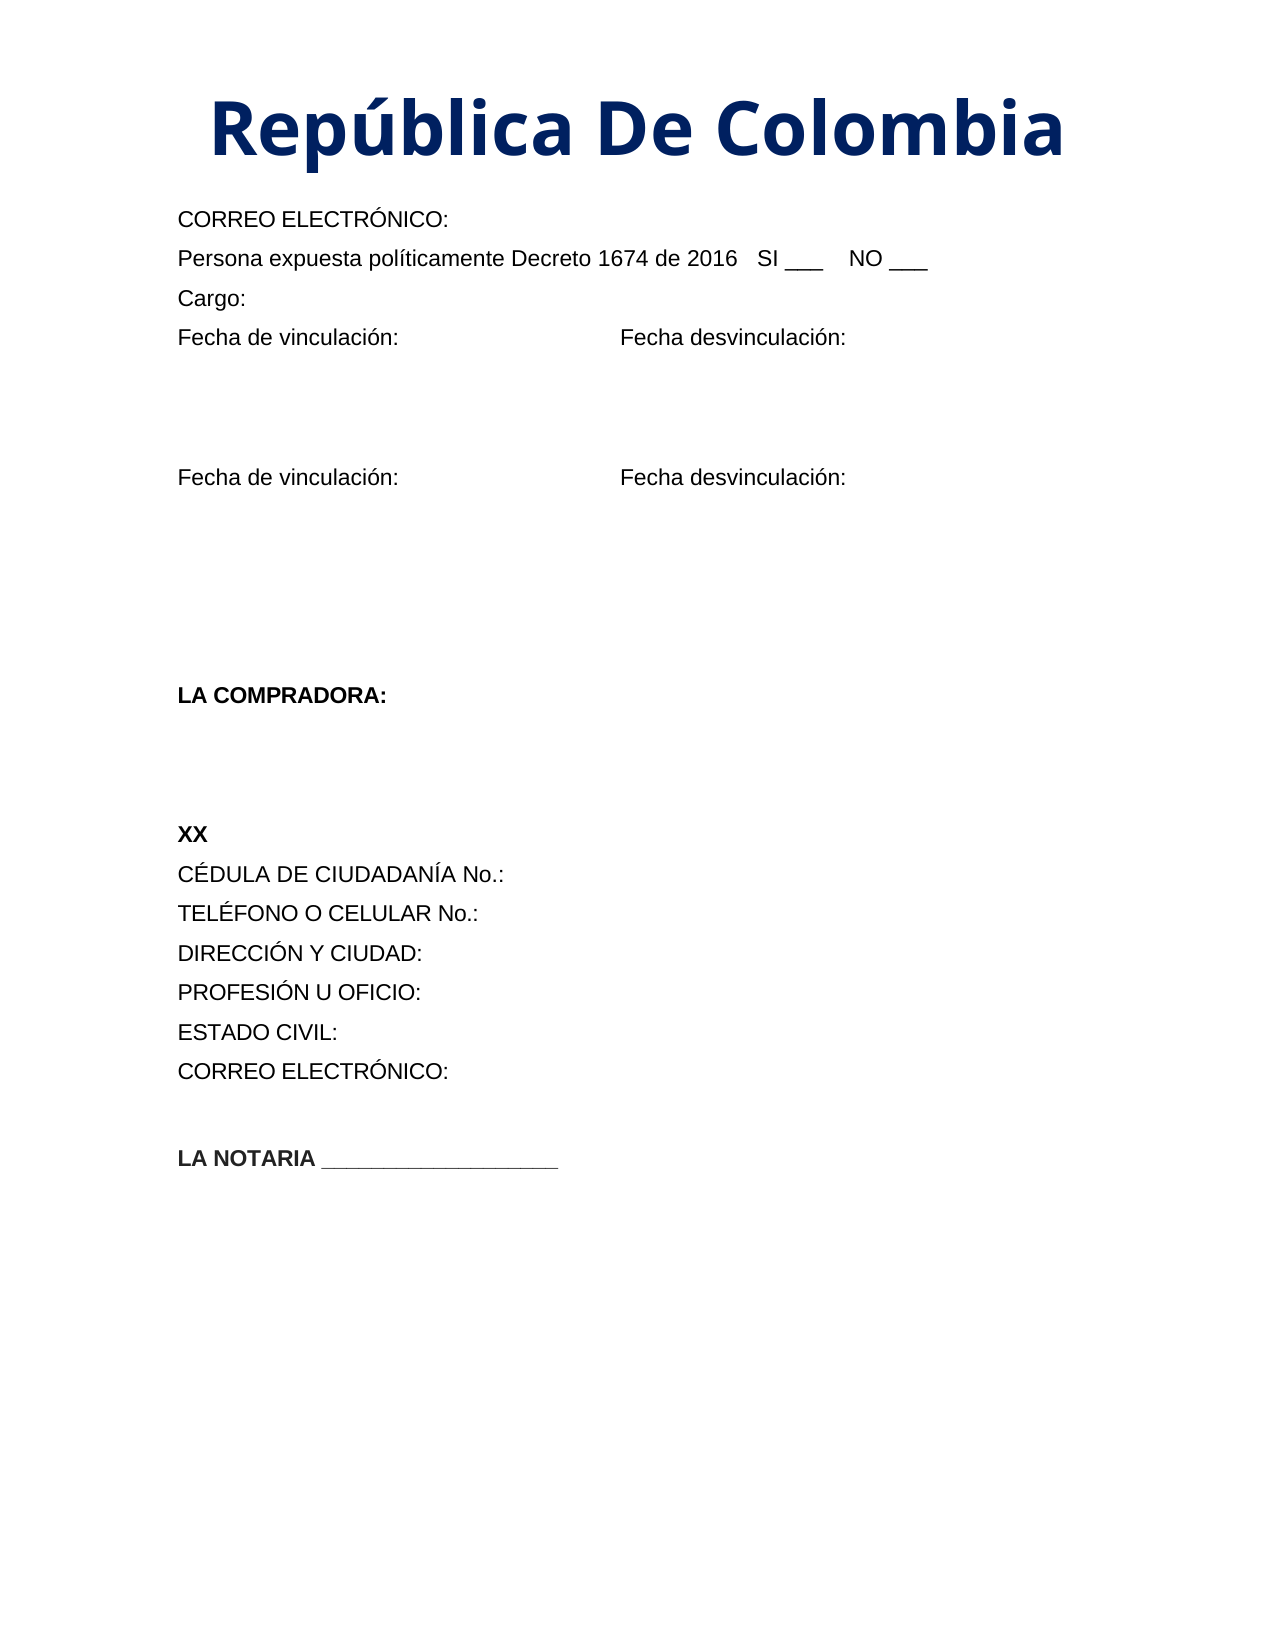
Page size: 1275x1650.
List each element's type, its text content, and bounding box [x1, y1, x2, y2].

text CORREO ELECTRÓNICO: [177, 206, 1098, 232]
text CORREO ELECTRÓNICO: [177, 1058, 1098, 1084]
text LA COMPRADORA: [177, 682, 1098, 708]
text LA NOTARIA ___________________ [177, 1137, 1098, 1171]
text Fecha de vinculación: Fecha desvinculación: [177, 464, 1098, 490]
text XX [177, 821, 1098, 847]
text PROFESIÓN U OFICIO: [177, 979, 1098, 1005]
text TELÉFONO O CELULAR No.: [177, 900, 1098, 926]
text DIRECCIÓN Y CIUDAD: [177, 939, 1098, 966]
text CÉDULA DE CIUDADANÍA No.: [177, 861, 1098, 887]
text ESTADO CIVIL: [177, 1018, 1098, 1045]
text Fecha de vinculación: Fecha desvinculación: [177, 324, 1098, 351]
text Cargo: [177, 285, 1098, 311]
text Persona expuesta políticamente Decreto 1674 de 2016 SI ___ NO ___ [177, 245, 1098, 272]
